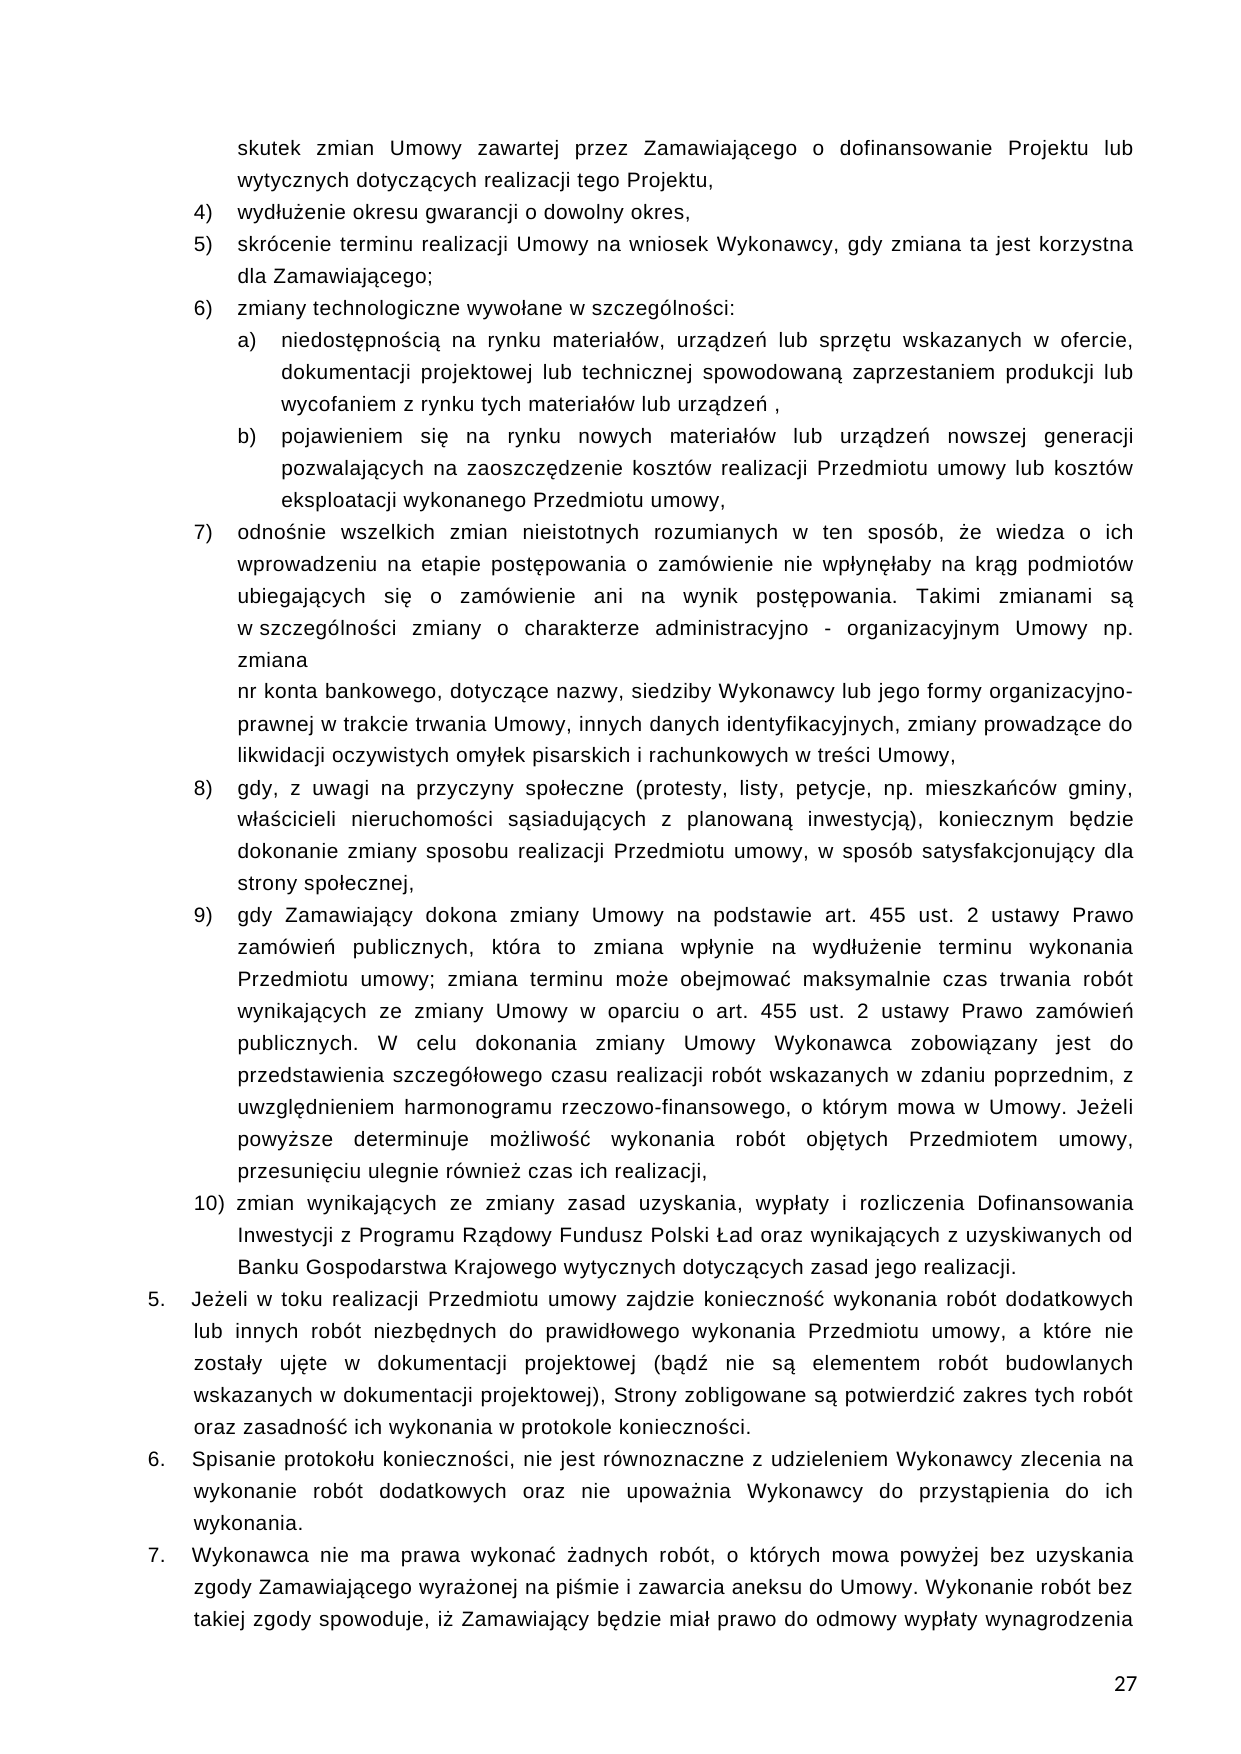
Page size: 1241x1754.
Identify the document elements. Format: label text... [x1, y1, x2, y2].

list gdy Zamawiający dokona zmiany Umowy na podstawie art. 455 ust. 2 ustawy Prawo zamówień publicznych, która to zmiana wpłynie na wydłużenie terminu wykonania Przedmiotu umowy; zmiana terminu może obejmować maksymalnie czas trwania robót wynikających ze zmiany Umowy w oparciu o art. 455 ust. 2 ustawy Prawo zamówień publicznych. W celu dokonania zmiany Umowy Wykonawca zobowiązany jest do przedstawienia szczegółowego czasu realizacji robót wskazanych w zdaniu poprzednim, z uwzględnieniem harmonogramu rzeczowo-finansowego, o którym mowa w Umowy. Jeżeli powyższe determinuje możliwość wykonania robót objętych Przedmiotem umowy, przesunięciu ulegnie również czas ich realizacji, [193, 897, 1135, 1185]
list skrócenie terminu realizacji Umowy na wniosek Wykonawcy, gdy zmiana ta jest korzystna dla Zamawiającego; [193, 226, 1135, 290]
list wydłużenie okresu gwarancji o dowolny okres, [193, 194, 1137, 226]
list Jeżeli w toku realizacji Przedmiotu umowy zajdzie konieczność wykonania robót dodatkowych lub innych robót niezbędnych do prawidłowego wykonania Przedmiotu umowy, a które nie zostały ujęte w dokumentacji projektowej (bądź nie są elementem robót budowlanych wskazanych w dokumentacji projektowej), Strony zobligowane są potwierdzić zakres tych robót oraz zasadność ich wykonania w protokole konieczności. [148, 1281, 1135, 1441]
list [193, 130, 1135, 194]
list zmiany technologiczne wywołane w szczególności: [193, 290, 1137, 322]
list niedostępnością na rynku materiałów, urządzeń lub sprzętu wskazanych w ofercie, dokumentacji projektowej lub technicznej spowodowaną zaprzestaniem produkcji lub wycofaniem z rynku tych materiałów lub urządzeń , [237, 322, 1135, 418]
list gdy, z uwagi na przyczyny społeczne (protesty, listy, petycje, np. mieszkańców gminy, właścicieli nieruchomości sąsiadujących z planowaną inwestycją), koniecznym będzie dokonanie zmiany sposobu realizacji Przedmiotu umowy, w sposób satysfakcjonujący dla strony społecznej, [193, 769, 1135, 897]
list pojawieniem się na rynku nowych materiałów lub urządzeń nowszej generacji pozwalających na zaoszczędzenie kosztów realizacji Przedmiotu umowy lub kosztów eksploatacji wykonanego Przedmiotu umowy, [237, 418, 1135, 513]
list zmian wynikających ze zmiany zasad uzyskania, wypłaty i rozliczenia Dofinansowania Inwestycji z Programu Rządowy Fundusz Polski Ład oraz wynikających z uzyskiwanych od Banku Gospodarstwa Krajowego wytycznych dotyczących zasad jego realizacji. [193, 1185, 1135, 1281]
list Spisanie protokołu konieczności, nie jest równoznaczne z udzieleniem Wykonawcy zlecenia na wykonanie robót dodatkowych oraz nie upoważnia Wykonawcy do przystąpienia do ich wykonania. [148, 1441, 1135, 1537]
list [148, 1537, 1135, 1633]
text nr konta bankowego, dotyczące nazwy, siedziby Wykonawcy lub jego formy organizacyjno- prawnej w trakcie trwania Umowy, innych danych identyfikacyjnych, zmiany prowadzące do likwidacji oczywistych omyłek pisarskich i rachunkowych w treści Umowy, [237, 673, 1135, 769]
list odnośnie wszelkich zmian nieistotnych rozumianych w ten sposób, że wiedza o ich wprowadzeniu na etapie postępowania o zamówienie nie wpłynęłaby na krąg podmiotów ubiegających się o zamówienie ani na wynik postępowania. Takimi zmianami są w szczególności zmiany o charakterze administracyjno - organizacyjnym Umowy np. zmiana [193, 513, 1135, 673]
